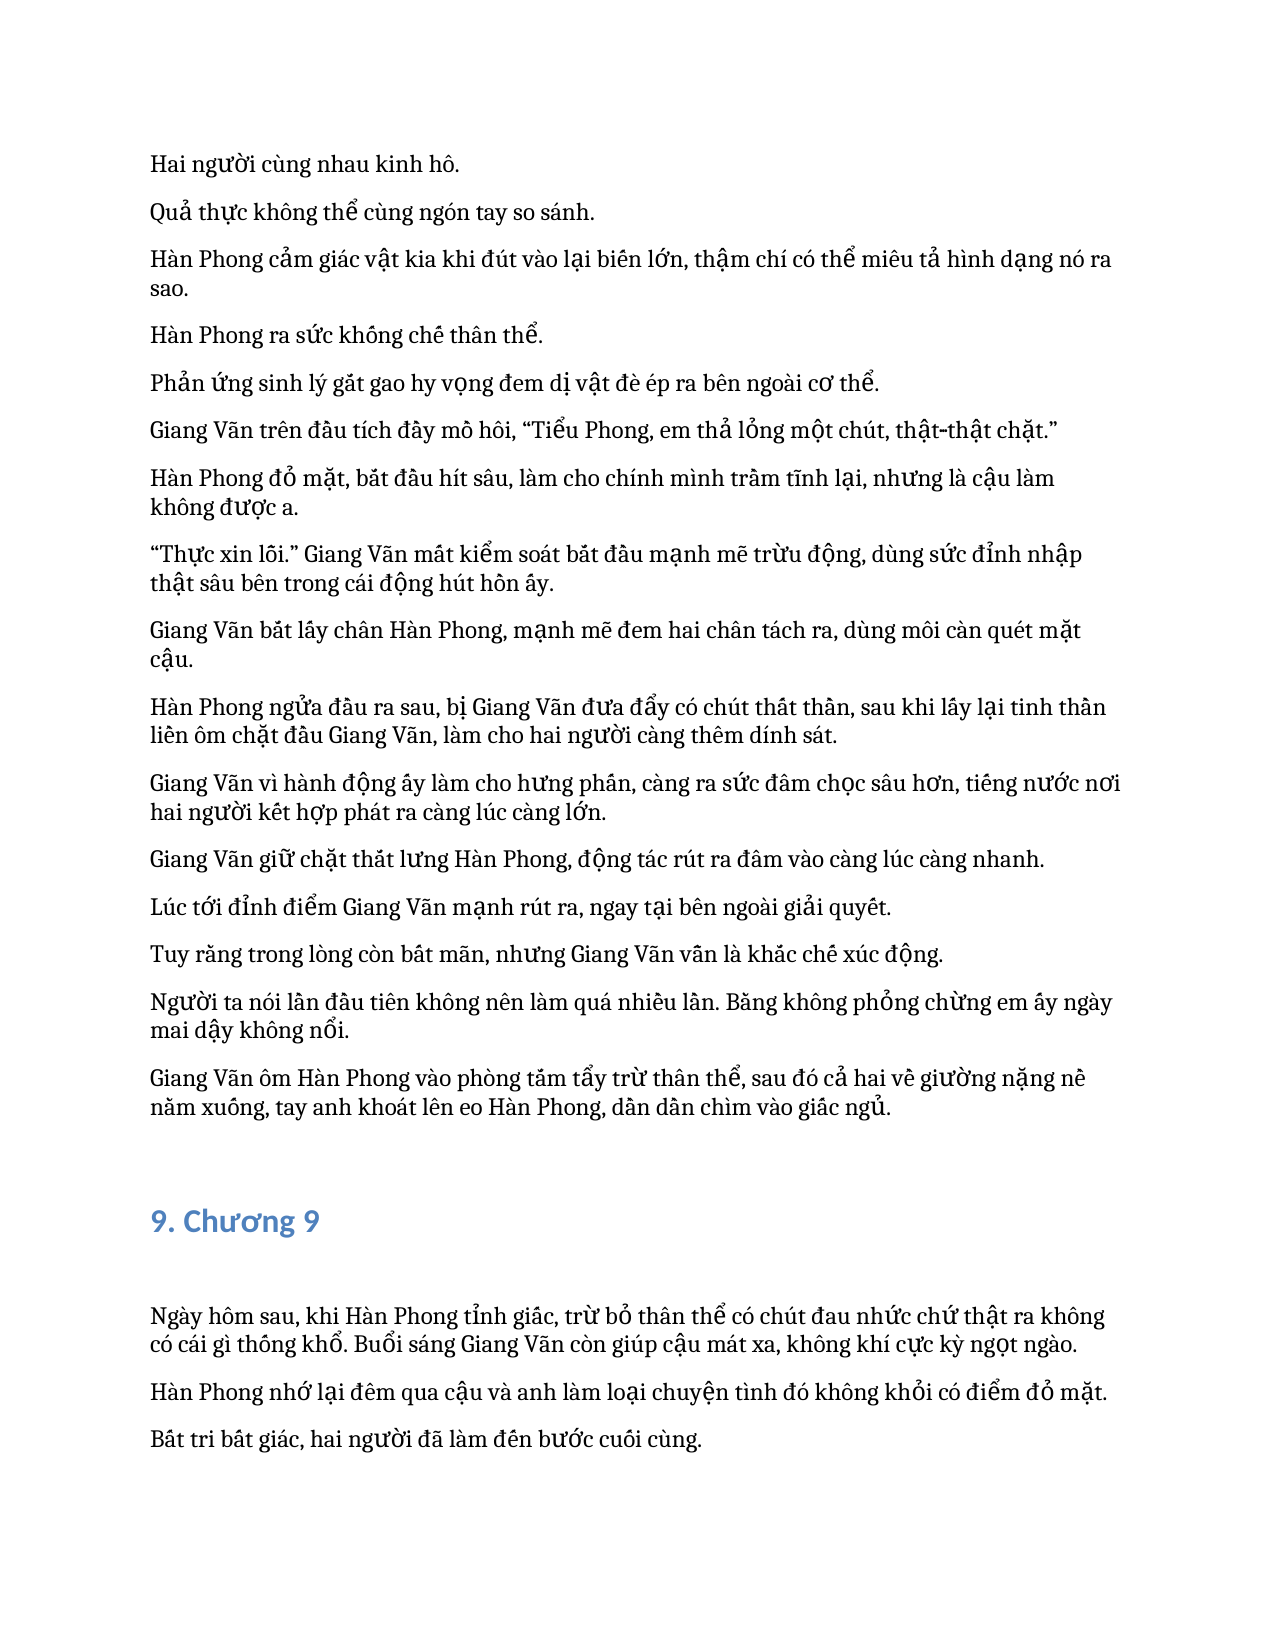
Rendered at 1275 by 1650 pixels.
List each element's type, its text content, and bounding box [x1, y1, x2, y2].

text Hàn Phong ra sức khống chế thân thể. [150, 321, 1125, 350]
text Hàn Phong đỏ mặt, bắt đầu hít sâu, làm cho chính mình trầm tĩnh lại, nhưng là cậu làm không được a. [150, 464, 1125, 521]
text Lúc tới đỉnh điểm Giang Vãn mạnh rút ra, ngay tại bên ngoài giải quyết. [150, 892, 1125, 921]
subtitle 9. Chương 9 [150, 1199, 1125, 1240]
text “Thực xin lỗi.” Giang Vãn mất kiểm soát bắt đầu mạnh mẽ trừu động, dùng sức đỉnh nhập thật sâu bên trong cái động hút hồn ấy. [150, 540, 1125, 597]
text Giang Vãn vì hành động ấy làm cho hưng phấn, càng ra sức đâm chọc sâu hơn, tiếng nước nơi hai người kết hợp phát ra càng lúc càng lớn. [150, 769, 1125, 826]
text Tuy rằng trong lòng còn bất mãn, nhưng Giang Vãn vẫn là khắc chế xúc động. [150, 940, 1125, 969]
text Ngày hôm sau, khi Hàn Phong tỉnh giấc, trừ bỏ thân thể có chút đau nhức chứ thật ra không có cái gì thống khổ. Buổi sáng Giang Vãn còn giúp cậu mát xa, không khí cực kỳ ngọt ngào. [150, 1244, 1125, 1359]
text Bất tri bất giác, hai người đã làm đến bước cuối cùng. [150, 1425, 1125, 1454]
text Hàn Phong cảm giác vật kia khi đút vào lại biến lớn, thậm chí có thể miêu tả hình dạng nó ra sao. [150, 245, 1125, 302]
text Giang Vãn trên đầu tích đầy mồ hôi, “Tiểu Phong, em thả lỏng một chút, thật···thật chặt.” [150, 416, 1125, 445]
text Giang Vãn bắt lấy chân Hàn Phong, mạnh mẽ đem hai chân tách ra, dùng môi càn quét mặt cậu. [150, 616, 1125, 674]
text Giang Vãn ôm Hàn Phong vào phòng tắm tẩy trừ thân thể, sau đó cả hai về giường nặng nề nằm xuống, tay anh khoát lên eo Hàn Phong, dần dần chìm vào giấc ngủ. [150, 1064, 1125, 1179]
text Quả thực không thể cùng ngón tay so sánh. [150, 197, 1125, 226]
text Hàn Phong ngửa đầu ra sau, bị Giang Vãn đưa đẩy có chút thất thần, sau khi lấy lại tinh thần liền ôm chặt đầu Giang Vãn, làm cho hai người càng thêm dính sát. [150, 692, 1125, 750]
text Hàn Phong nhớ lại đêm qua cậu và anh làm loại chuyện tình đó không khỏi có điểm đỏ mặt. [150, 1378, 1125, 1407]
text Phản ứng sinh lý gắt gao hy vọng đem dị vật đè ép ra bên ngoài cơ thể. [150, 369, 1125, 397]
text Người ta nói lần đầu tiên không nên làm quá nhiều lần. Bằng không phỏng chừng em ấy ngày mai dậy không nổi. [150, 987, 1125, 1045]
text Hai người cùng nhau kinh hô. [150, 150, 1125, 179]
text Giang Vãn giữ chặt thắt lưng Hàn Phong, động tác rút ra đâm vào càng lúc càng nhanh. [150, 845, 1125, 874]
